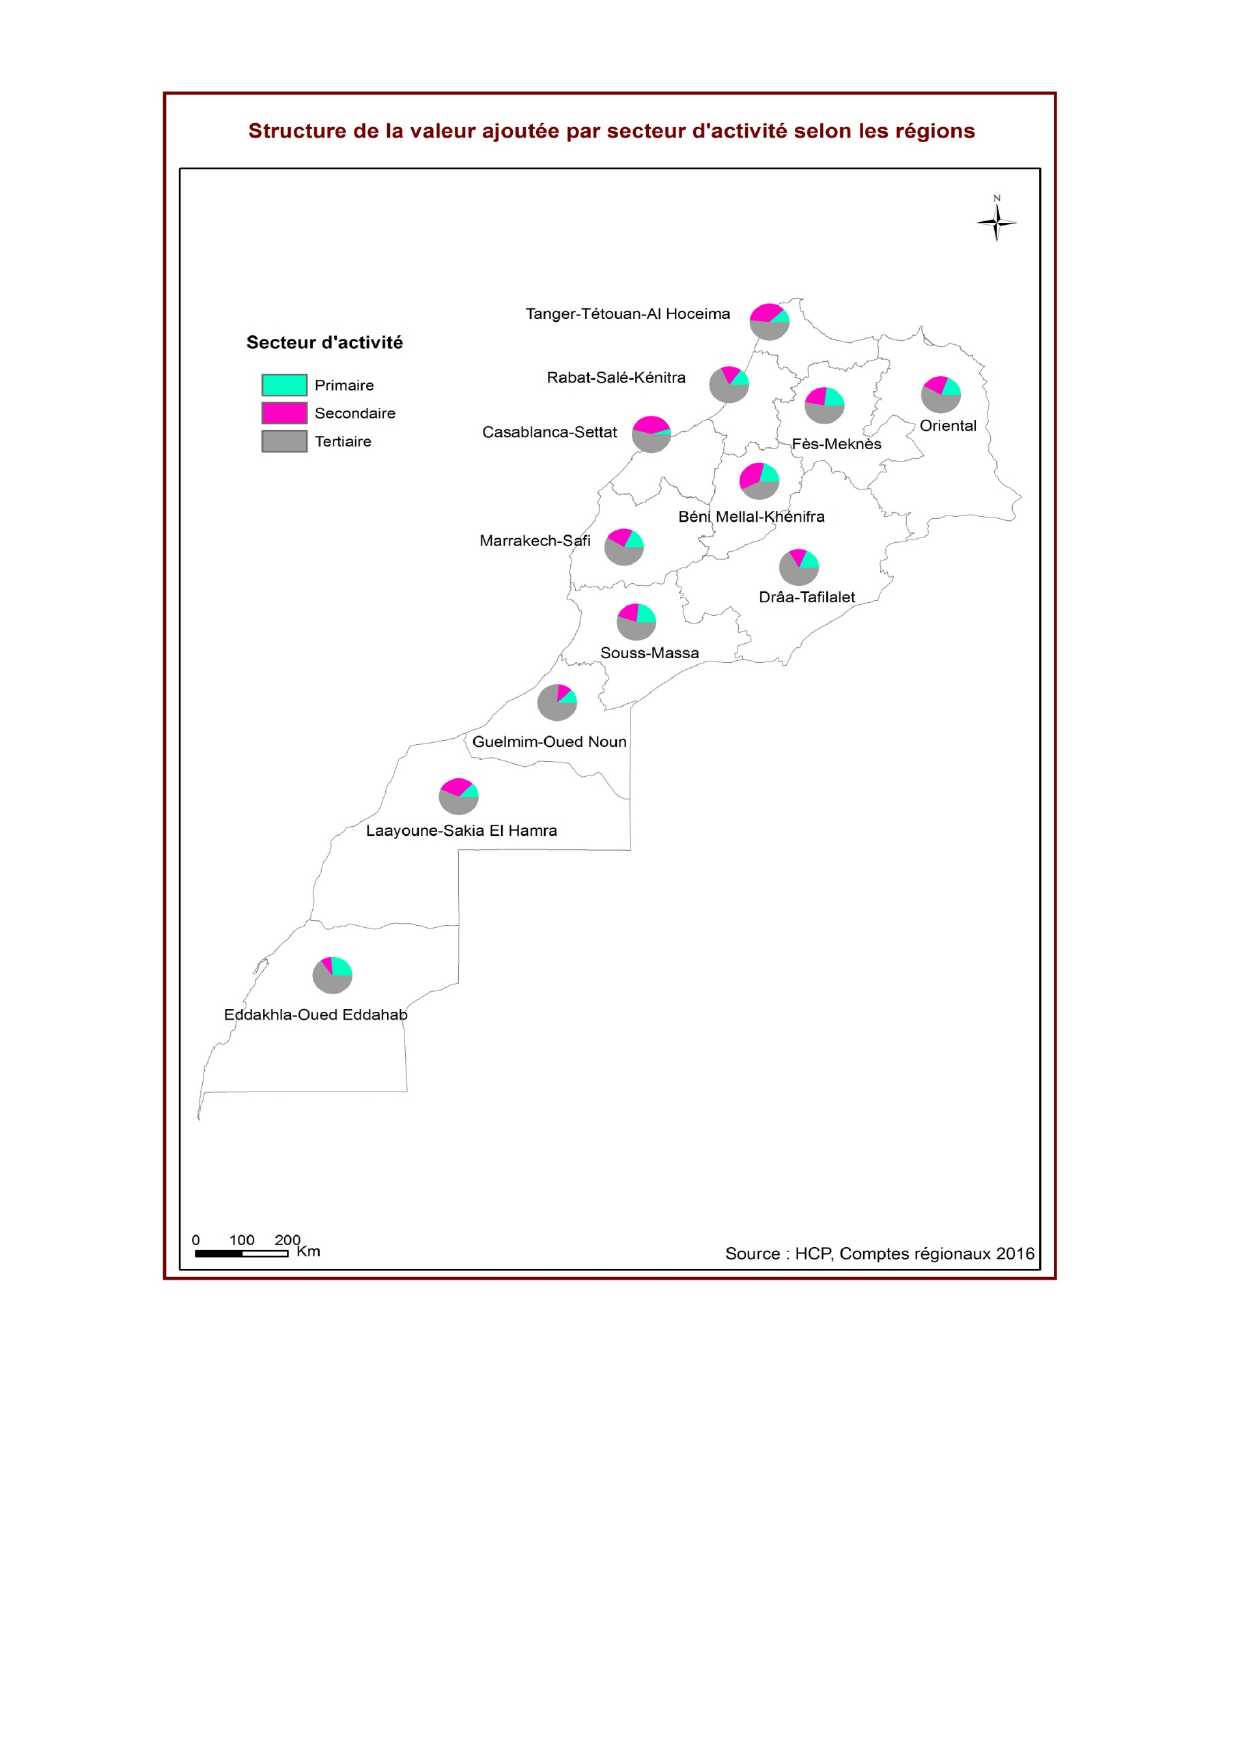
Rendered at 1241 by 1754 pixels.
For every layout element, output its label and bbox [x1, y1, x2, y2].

picture [135, 65, 1082, 1307]
